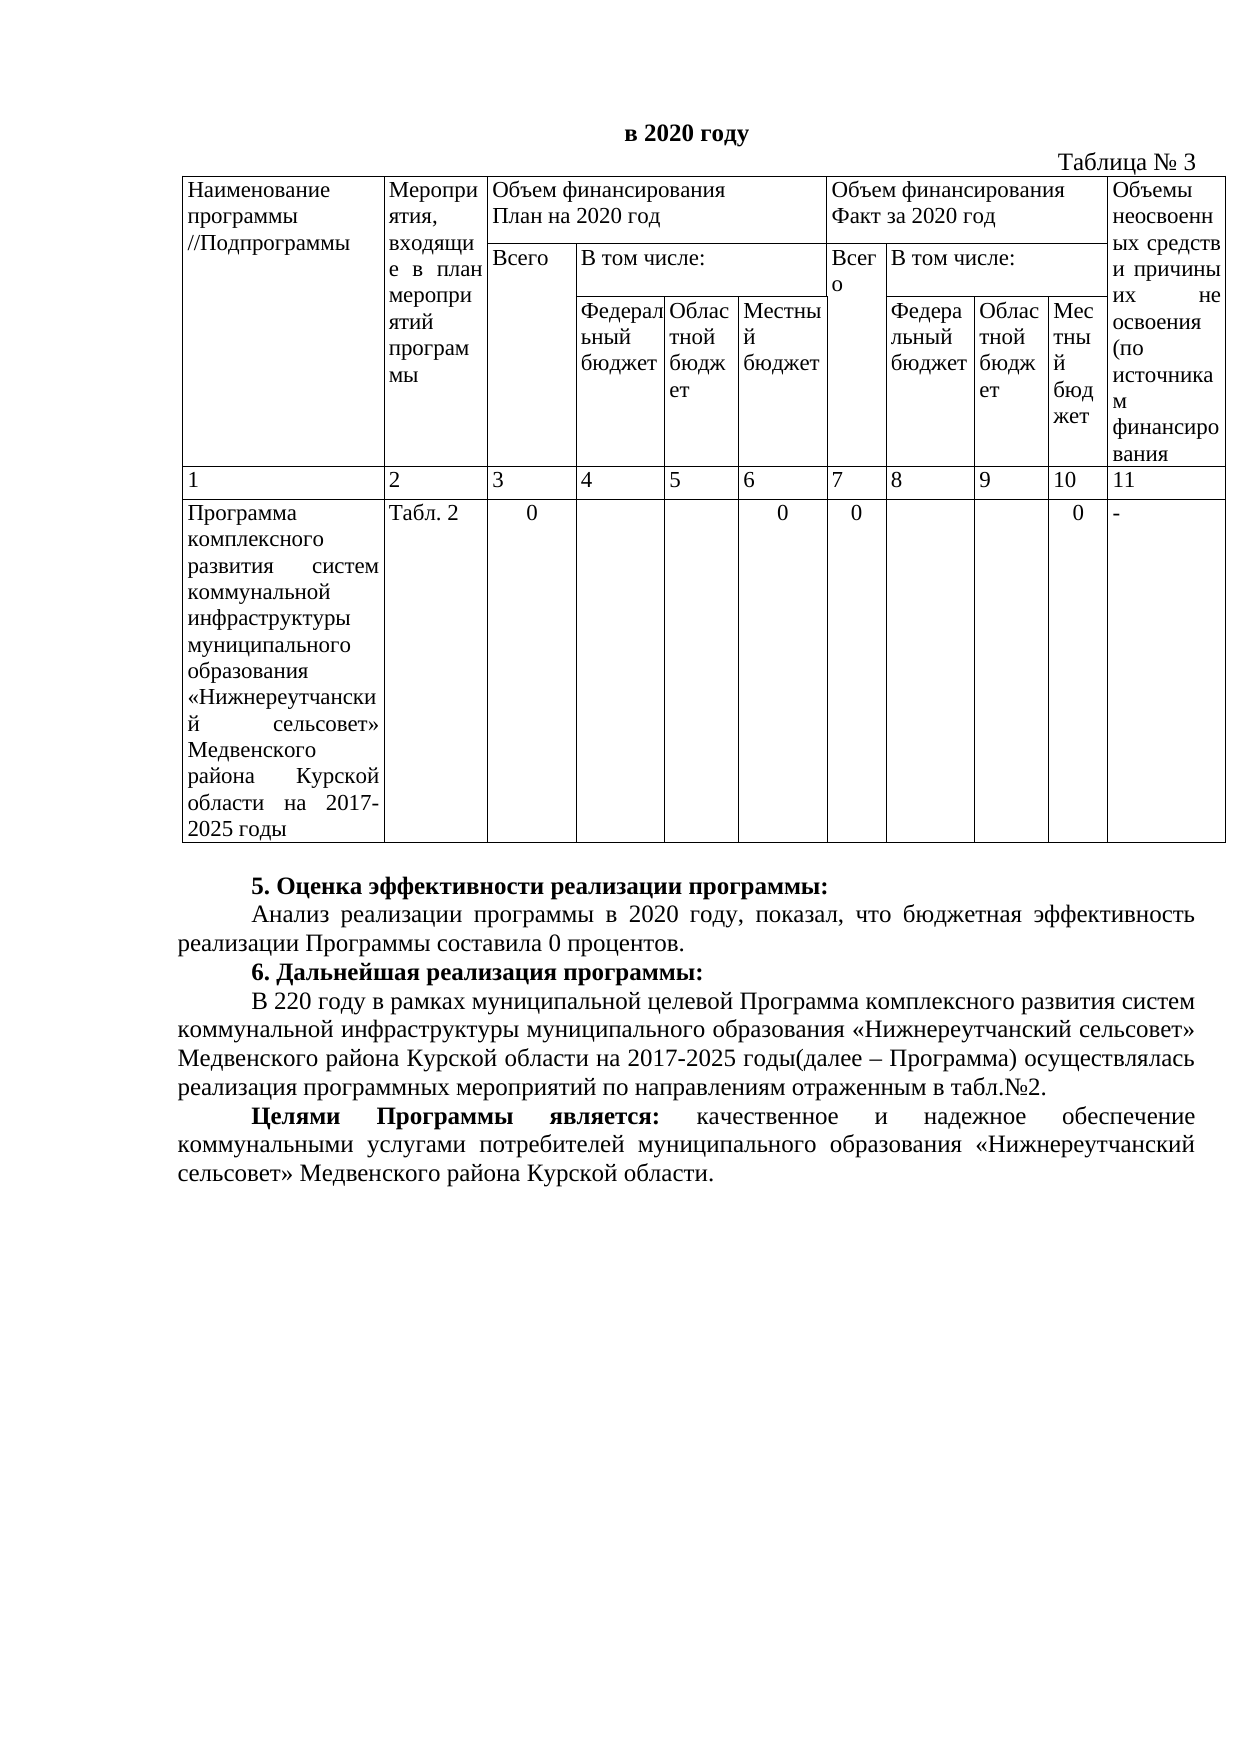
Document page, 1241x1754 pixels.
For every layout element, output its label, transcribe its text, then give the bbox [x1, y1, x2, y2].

table_cell Местный бюджет [1049, 297, 1107, 466]
table_cell 11 [1108, 467, 1225, 498]
table_cell В том числе: [577, 244, 826, 296]
table_cell 6 [739, 467, 827, 498]
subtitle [177, 118, 1196, 147]
text Целями Программы является: качественное и надежное обеспечение коммунальными услугами потребителей муниципального образования «Нижнереутчанский сельсовет» Медвенского района Курской области. [177, 1101, 1196, 1187]
table_cell - [1108, 500, 1225, 842]
table_cell 0 [828, 500, 886, 842]
table_cell Областной бюджет [975, 297, 1048, 466]
table_cell Федеральный бюджет [887, 297, 974, 466]
table_cell 0 [739, 500, 827, 842]
table_cell 2 [385, 467, 487, 498]
text Анализ реализации программы в 2020 году, показал, что бюджетная эффективность реализации Программы составила 0 процентов. [177, 899, 1196, 957]
table_cell В том числе: [887, 244, 1107, 296]
table_cell 9 [975, 467, 1048, 498]
table_cell [488, 296, 576, 466]
table_cell 0 [1049, 500, 1107, 842]
table_cell 1 [183, 467, 384, 498]
table_cell Программа комплексного развития систем коммунальной инфраструктуры муниципального образования «Нижнереутчанский сельсовет» Медвенского района Курской области на 2017-2025 годы [183, 500, 384, 842]
table_header Объем финансирования Факт за 2020 год [827, 177, 1107, 243]
table_header Объемы неосвоенных средств и причины их не освоения (по источникам финансирования [1108, 177, 1225, 466]
table_cell Местный бюджет [739, 297, 827, 466]
text 6. Дальнейшая реализация программы: [177, 957, 1196, 986]
table_cell Областной бюджет [665, 297, 738, 466]
table_cell 5 [665, 467, 738, 498]
table_cell 4 [577, 467, 664, 498]
table_cell [828, 296, 886, 466]
text 5. Оценка эффективности реализации программы: [177, 871, 1196, 899]
table_header Наименование программы //Подпрограммы [183, 177, 384, 466]
table_cell Всего [827, 244, 886, 296]
table_cell 0 [488, 500, 576, 842]
text Таблица № 3 [177, 147, 1196, 176]
table_header Мероприятия, входящие в план мероприятий программы [385, 177, 487, 466]
table_header Объем финансирования План на 2020 год [488, 177, 826, 243]
table_cell [577, 500, 664, 842]
table_cell [975, 500, 1048, 842]
table_cell Федеральный бюджет [577, 297, 664, 466]
table_cell 10 [1049, 467, 1107, 498]
table_cell [887, 500, 974, 842]
table_cell 7 [828, 467, 886, 498]
table_cell Всего [488, 244, 576, 296]
table_cell Табл. 2 [385, 500, 487, 842]
text В 220 году в рамках муниципальной целевой Программа комплексного развития систем коммунальной инфраструктуры муниципального образования «Нижнереутчанский сельсовет» Медвенского района Курской области на 2017-2025 годы(далее – Программа) осуществлялась реализация программных мероприятий по направлениям отраженным в табл.№2. [177, 986, 1196, 1101]
table_cell 8 [887, 467, 974, 498]
table_cell [665, 500, 738, 842]
table_cell 3 [488, 467, 576, 498]
